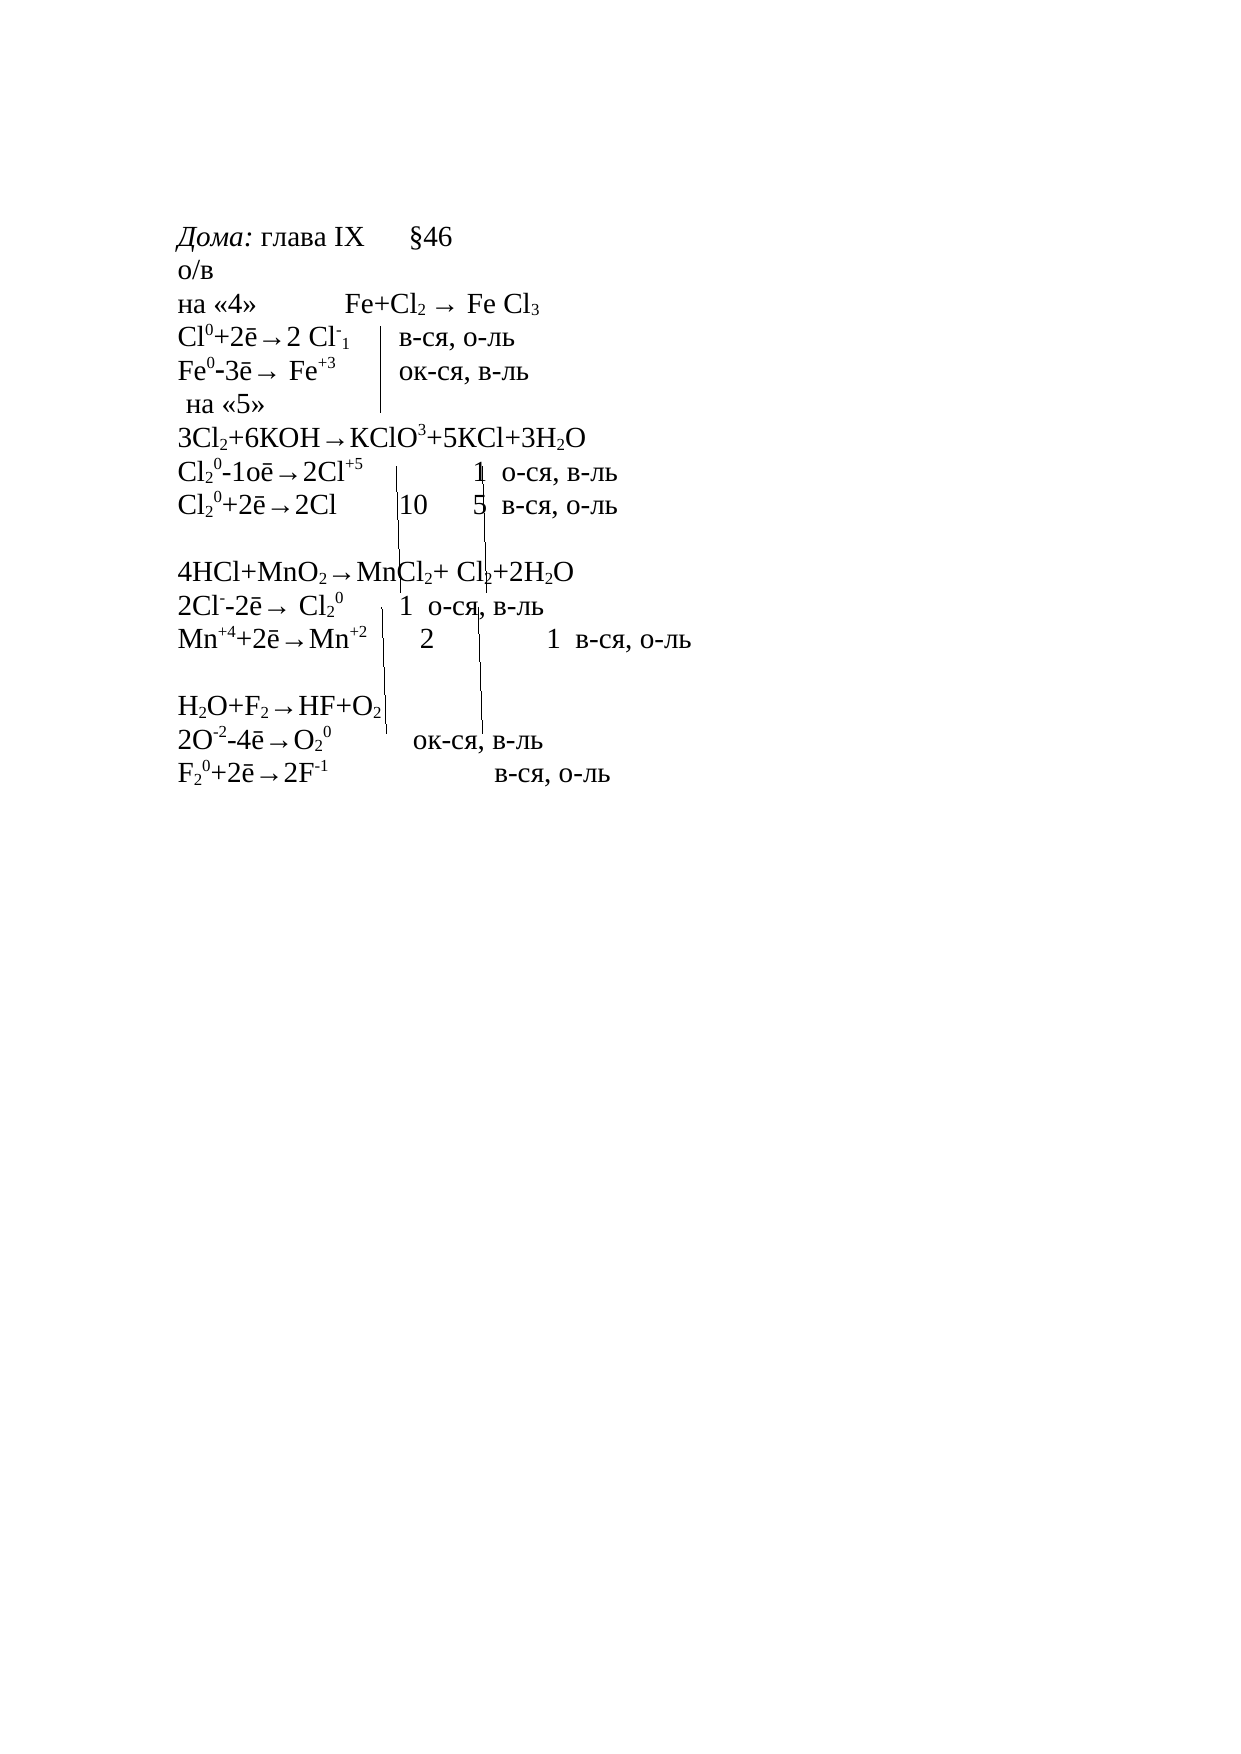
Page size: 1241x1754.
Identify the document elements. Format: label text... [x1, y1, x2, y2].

text Cl20+2ē→2Cl 10 5 в-ся, о-ль [177, 487, 1152, 521]
text Cl0+2ē→2 Cl-1 в-ся, о-ль [177, 319, 1152, 353]
text F20+2ē→2F-1 в-ся, о-ль [177, 756, 1152, 789]
text 2O-2-4ē→O20 ок-ся, в-ль [177, 722, 1152, 756]
text 3Cl2+6КОН→КClО3+5КCl+3Н2О [177, 420, 1152, 454]
text 4HCl+MnO2→MnCl2+ Cl2+2H2O [177, 554, 400, 588]
text Mn+4+2ē→Mn+2 2 1 в-ся, о-ль [177, 621, 1152, 655]
text Fe03ē→ Fe+3 ок-ся, в-ль [381, 353, 1152, 387]
text Дома: глава IX §46 [177, 219, 1152, 252]
text 2Cl--2ē→ Cl20 1 о-ся, в-ль [177, 588, 1152, 621]
text на «4» Fe+Cl2 → Fe Cl3 [177, 286, 1152, 319]
text Cl20-1оē→2Cl+5 1 о-ся, в-ль [177, 454, 1152, 487]
text на «5» [177, 387, 1152, 420]
text H2O+F2→HF+O2 [177, 688, 1152, 722]
text Fe03ē→ Fe+3 ок-ся, в-ль [177, 353, 380, 387]
text 4HCl+MnO2→MnCl2+ Cl2+2H2O [400, 554, 1152, 588]
text о/в [177, 252, 1152, 286]
